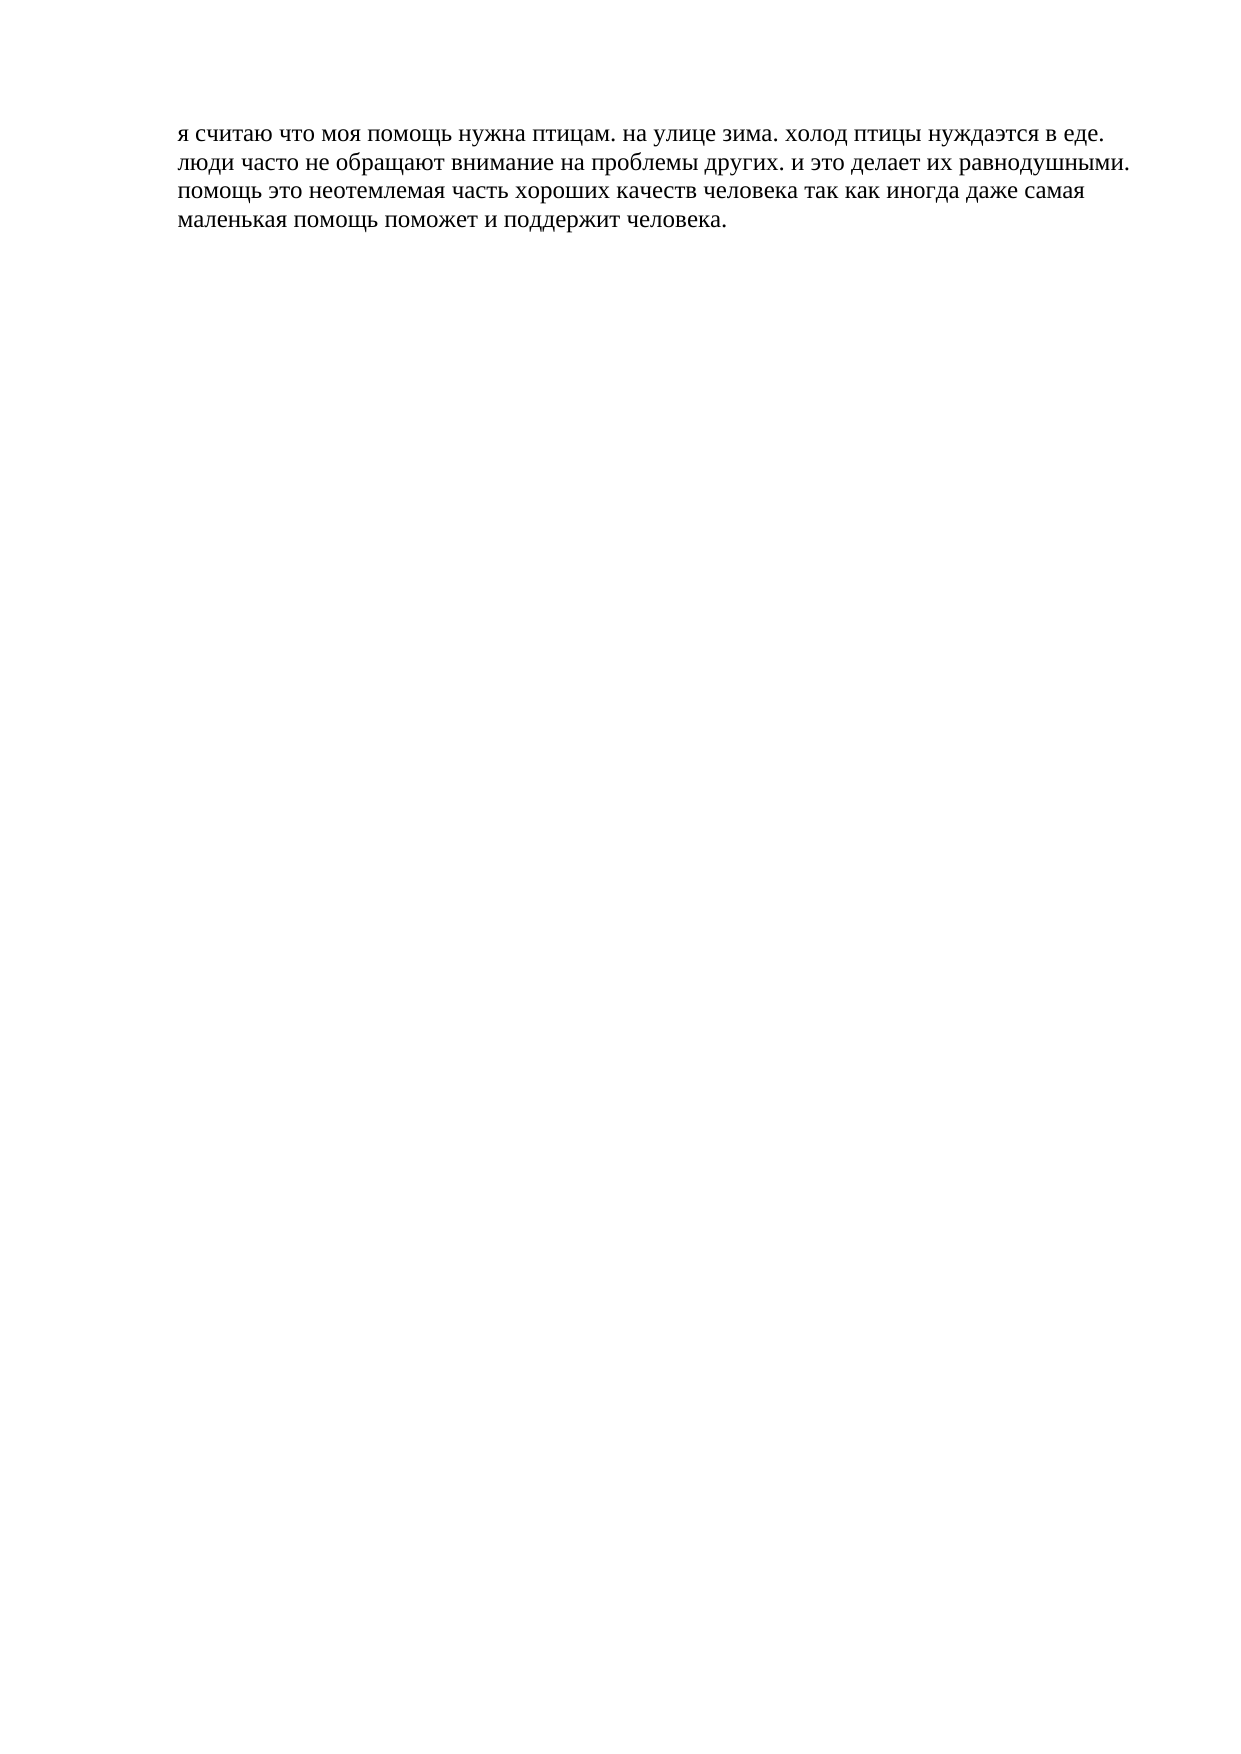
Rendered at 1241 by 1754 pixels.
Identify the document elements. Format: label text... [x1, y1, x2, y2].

text я считаю что моя помощь нужна птицам. на улице зима. холод птицы нуждаэтся в еде. люди часто не обращают внимание на проблемы других. и это делает их равнодушными. помощь это неотемлемая часть хороших качеств человека так как иногда даже самая маленькая помощь поможет и поддержит человека. [177, 118, 1152, 233]
